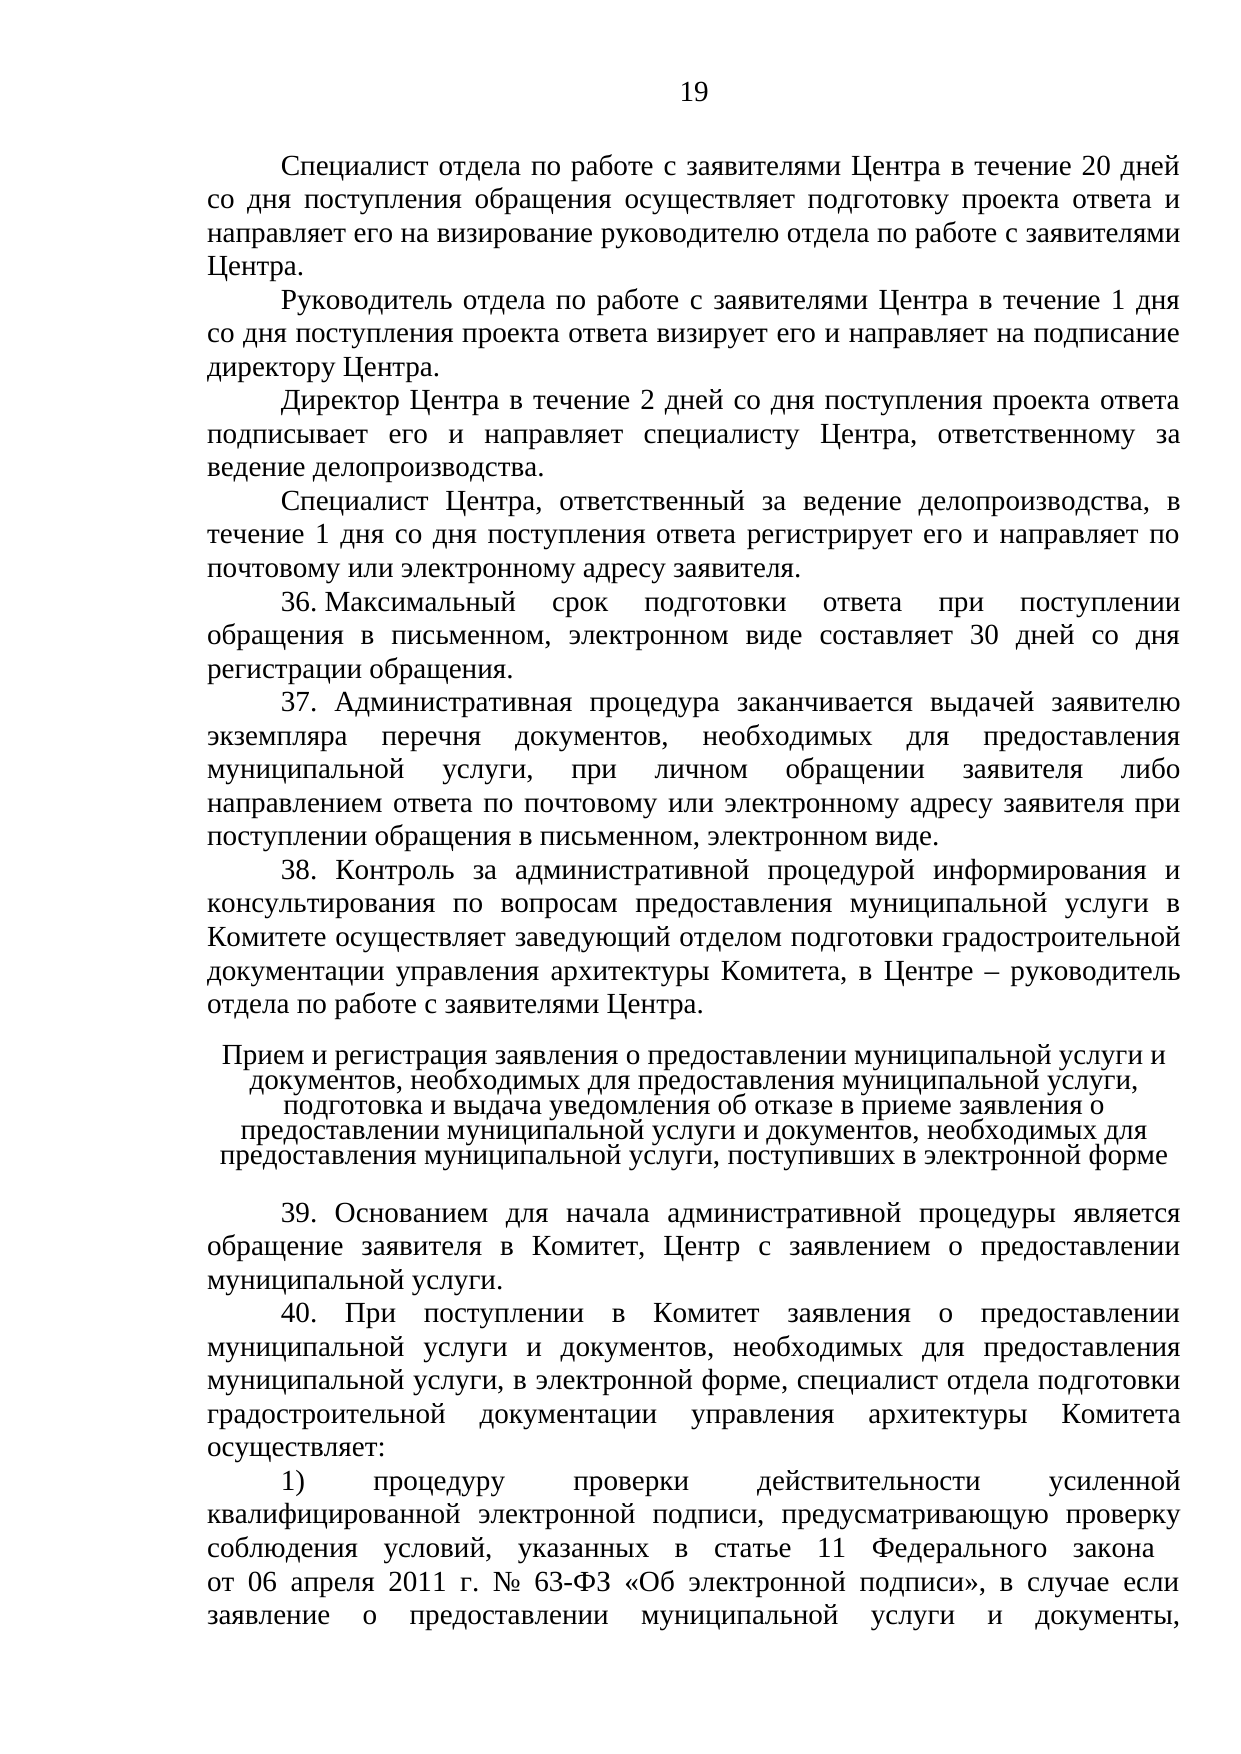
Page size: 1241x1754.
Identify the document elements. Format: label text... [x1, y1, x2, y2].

text Прием и регистрация заявления о предоставлении муниципальной услуги и документов, необходимых для предоставления муниципальной услуги, подготовка и выдача уведомления об отказе в приеме заявления о предоставлении муниципальной услуги и документов, необходимых для предоставления муниципальной услуги, поступивших в электронной форме [207, 1045, 1181, 1170]
text 37. Административная процедура заканчивается выдачей заявителю экземпляра перечня документов, необходимых для предоставления муниципальной услуги, при личном обращении заявителя либо направлением ответа по почтовому или электронному адресу заявителя при поступлении обращения в письменном, электронном виде. [207, 684, 1181, 852]
text 36. Максимальный срок подготовки ответа при поступлении обращения в письменном, электронном виде составляет 30 дней со дня регистрации обращения. [207, 584, 1181, 684]
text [207, 1463, 1181, 1631]
text Руководитель отдела по работе с заявителями Центра в течение 1 дня со дня поступления проекта ответа визирует его и направляет на подписание директору Центра. [207, 282, 1181, 382]
text 39. Основанием для начала административной процедуры является обращение заявителя в Комитет, Центр с заявлением о предоставлении муниципальной услуги. [207, 1195, 1181, 1295]
text 40. При поступлении в Комитет заявления о предоставлении муниципальной услуги и документов, необходимых для предоставления муниципальной услуги, в электронной форме, специалист отдела подготовки градостроительной документации управления архитектуры Комитета осуществляет: [207, 1295, 1181, 1463]
text Директор Центра в течение 2 дней со дня поступления проекта ответа подписывает его и направляет специалисту Центра, ответственному за ведение делопроизводства. [207, 382, 1181, 483]
text 38. Контроль за административной процедурой информирования и консультирования по вопросам предоставления муниципальной услуги в Комитете осуществляет заведующий отделом подготовки градостроительной документации управления архитектуры Комитета, в Центре – руководитель отдела по работе с заявителями Центра. [207, 852, 1181, 1020]
text Специалист отдела по работе с заявителями Центра в течение 20 дней со дня поступления обращения осуществляет подготовку проекта ответа и направляет его на визирование руководителю отдела по работе с заявителями Центра. [207, 148, 1181, 282]
text Специалист Центра, ответственный за ведение делопроизводства, в течение 1 дня со дня поступления ответа регистрирует его и направляет по почтовому или электронному адресу заявителя. [207, 483, 1181, 584]
